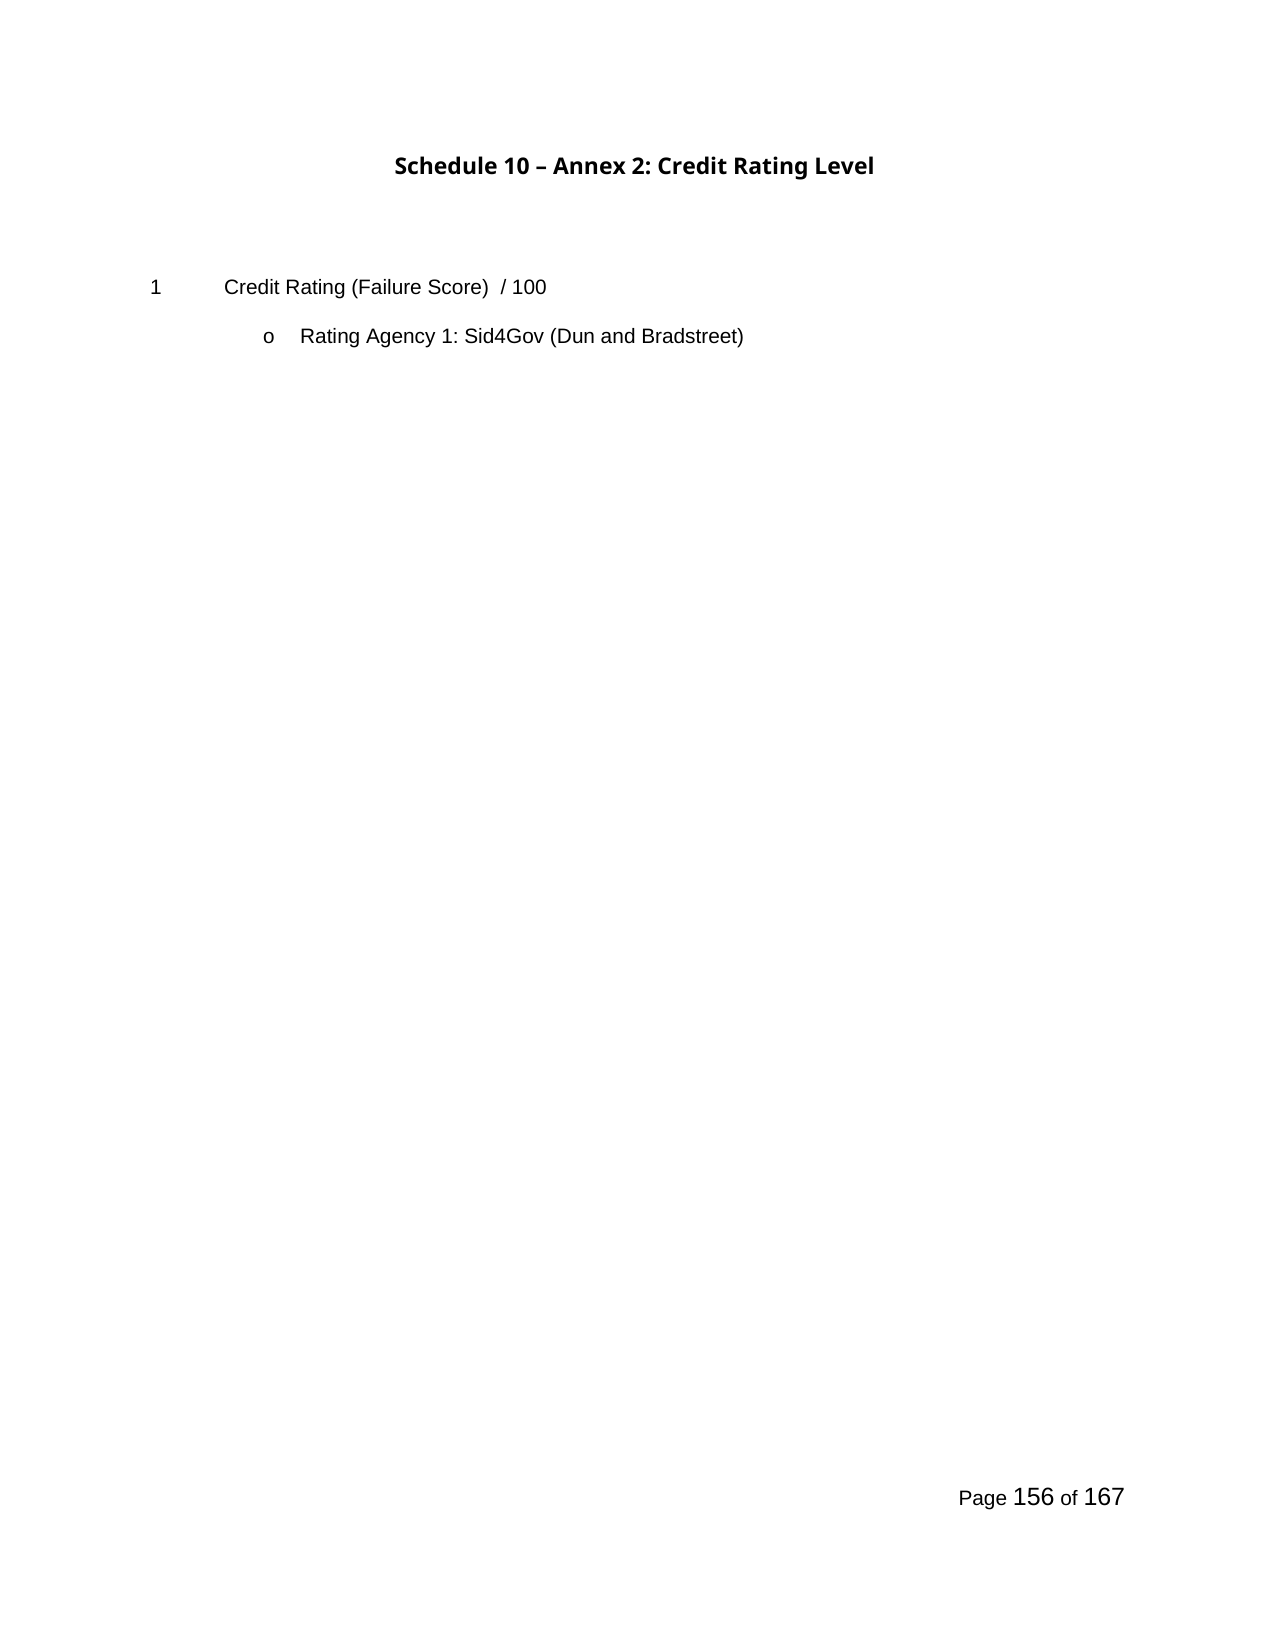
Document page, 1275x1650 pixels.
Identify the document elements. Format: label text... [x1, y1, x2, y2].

list Rating Agency 1: Sid4Gov (Dun and Bradstreet) [262, 324, 1125, 349]
text Schedule 10 – Annex 2: Credit Rating Level [144, 150, 1125, 181]
list Credit Rating (Failure Score) / 100 [150, 275, 1125, 299]
